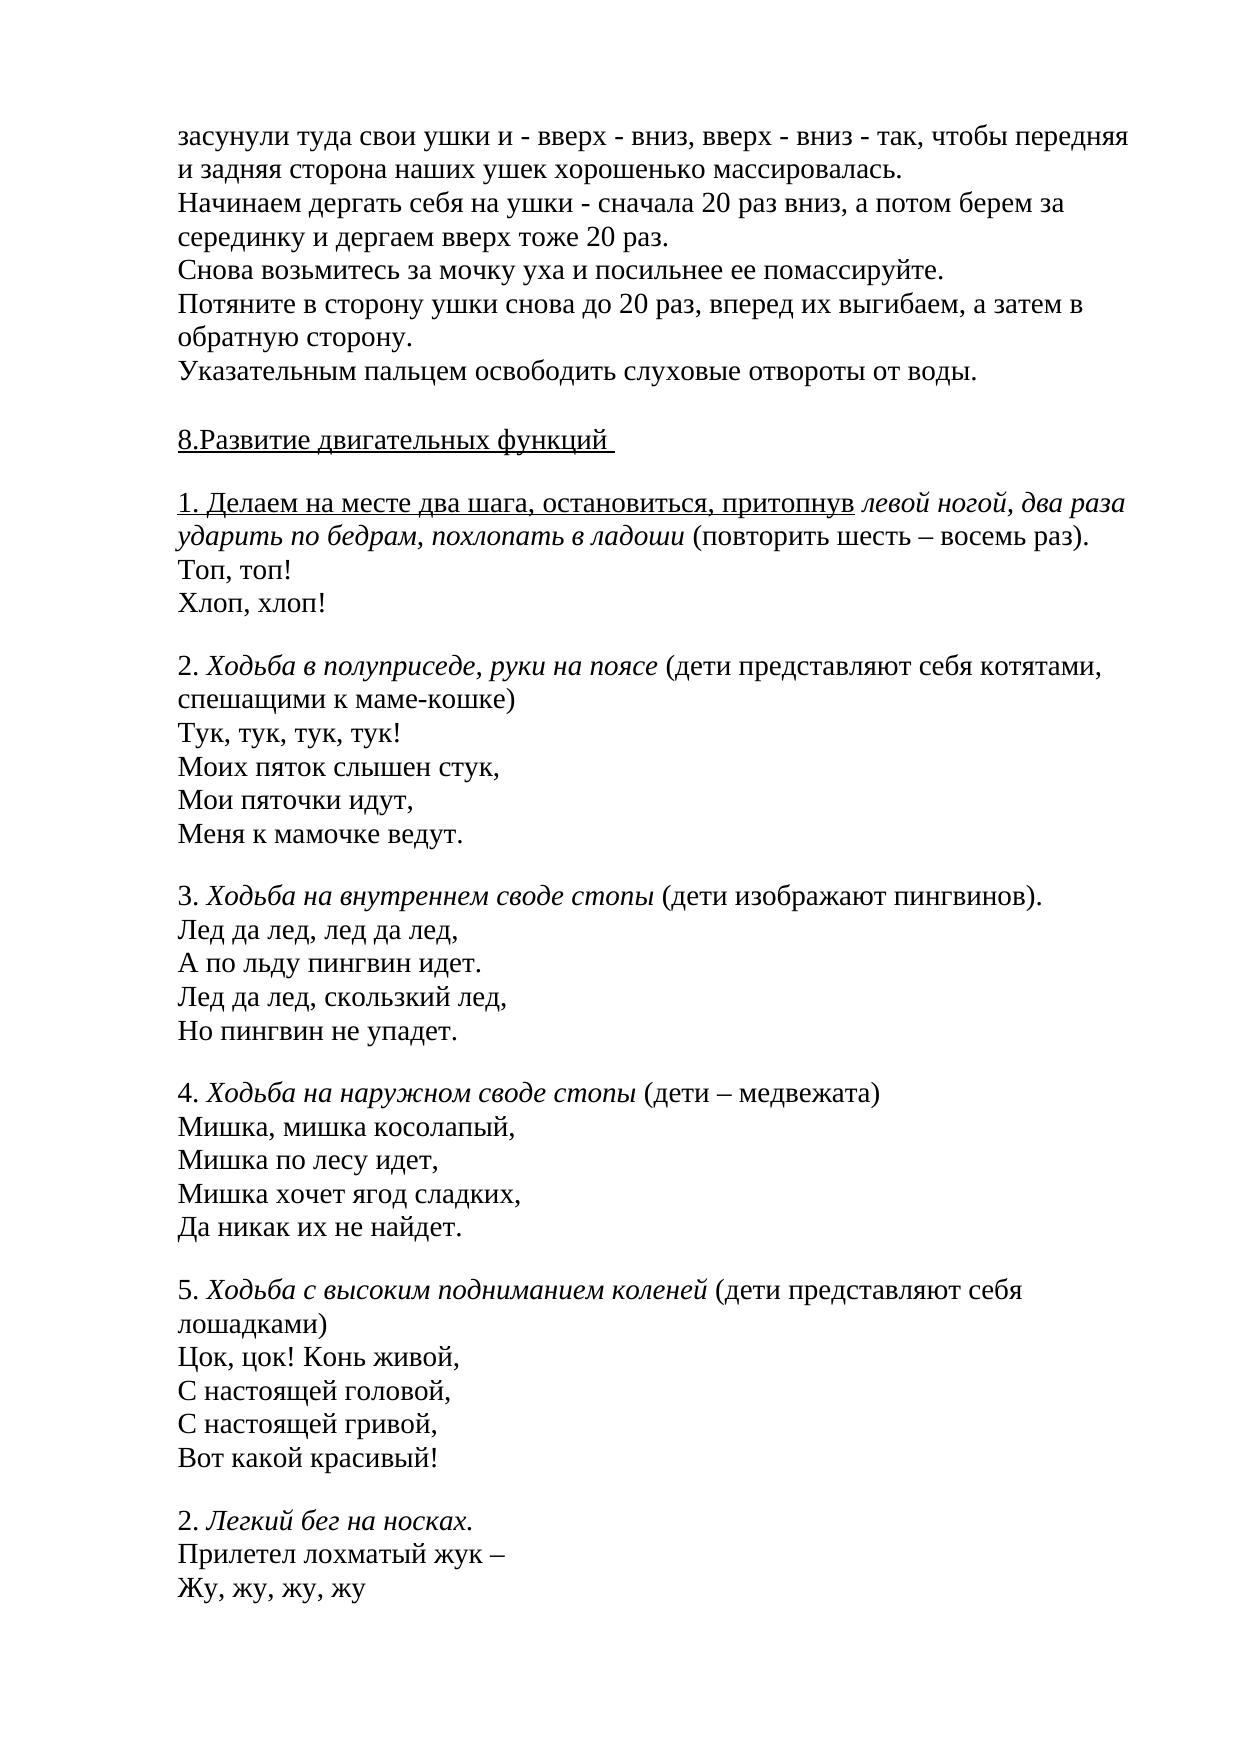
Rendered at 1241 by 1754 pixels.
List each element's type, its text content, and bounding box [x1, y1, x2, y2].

text Начинаем дергать себя на ушки - сначала 20 раз вниз, а потом берем за серединку и дергаем вверх тоже 20 раз. [177, 185, 1152, 252]
text 4. Ходьба на наружном своде стопы (дети – медвежата) Мишка, мишка косолапый, Мишка по лесу идет, Мишка хочет ягод сладких, Да никак их не найдет. [177, 1075, 1152, 1243]
text Потяните в сторону ушки снова до 20 раз, вперед их выгибаем, а затем в обратную сторону. [177, 286, 1152, 353]
text 2. Легкий бег на носках. Прилетел лохматый жук – Жу, жу, жу, жу [177, 1503, 1152, 1603]
text Снова возьмитесь за мочку уха и посильнее ее помассируйте. [177, 252, 1152, 286]
text 2. Ходьба в полуприседе, руки на поясе (дети представляют себя котятами, спешащими к маме-кошке) Тук, тук, тук, тук! Моих пяток слышен стук, Мои пяточки идут, Меня к мамочке ведут. [177, 648, 1152, 849]
text Указательным пальцем освободить слуховые отвороты от воды. [177, 353, 1152, 386]
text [177, 118, 1152, 185]
text 8.Развитие двигательных функций [177, 422, 1152, 456]
text 1. Делаем на месте два шага, остановиться, притопнув левой ногой, два раза ударить по бедрам, похлопать в ладоши (повторить шесть – восемь раз). Топ, топ! Хлоп, хлоп! [177, 485, 1152, 619]
text 3. Ходьба на внутреннем своде стопы (дети изображают пингвинов). Лед да лед, лед да лед, А по льду пингвин идет. Лед да лед, скользкий лед, Но пингвин не упадет. [177, 878, 1152, 1046]
text 5. Ходьба с высоким подниманием коленей (дети представляют себя лошадками) Цок, цок! Конь живой, С настоящей головой, С настоящей гривой, Вот какой красивый! [177, 1272, 1152, 1473]
